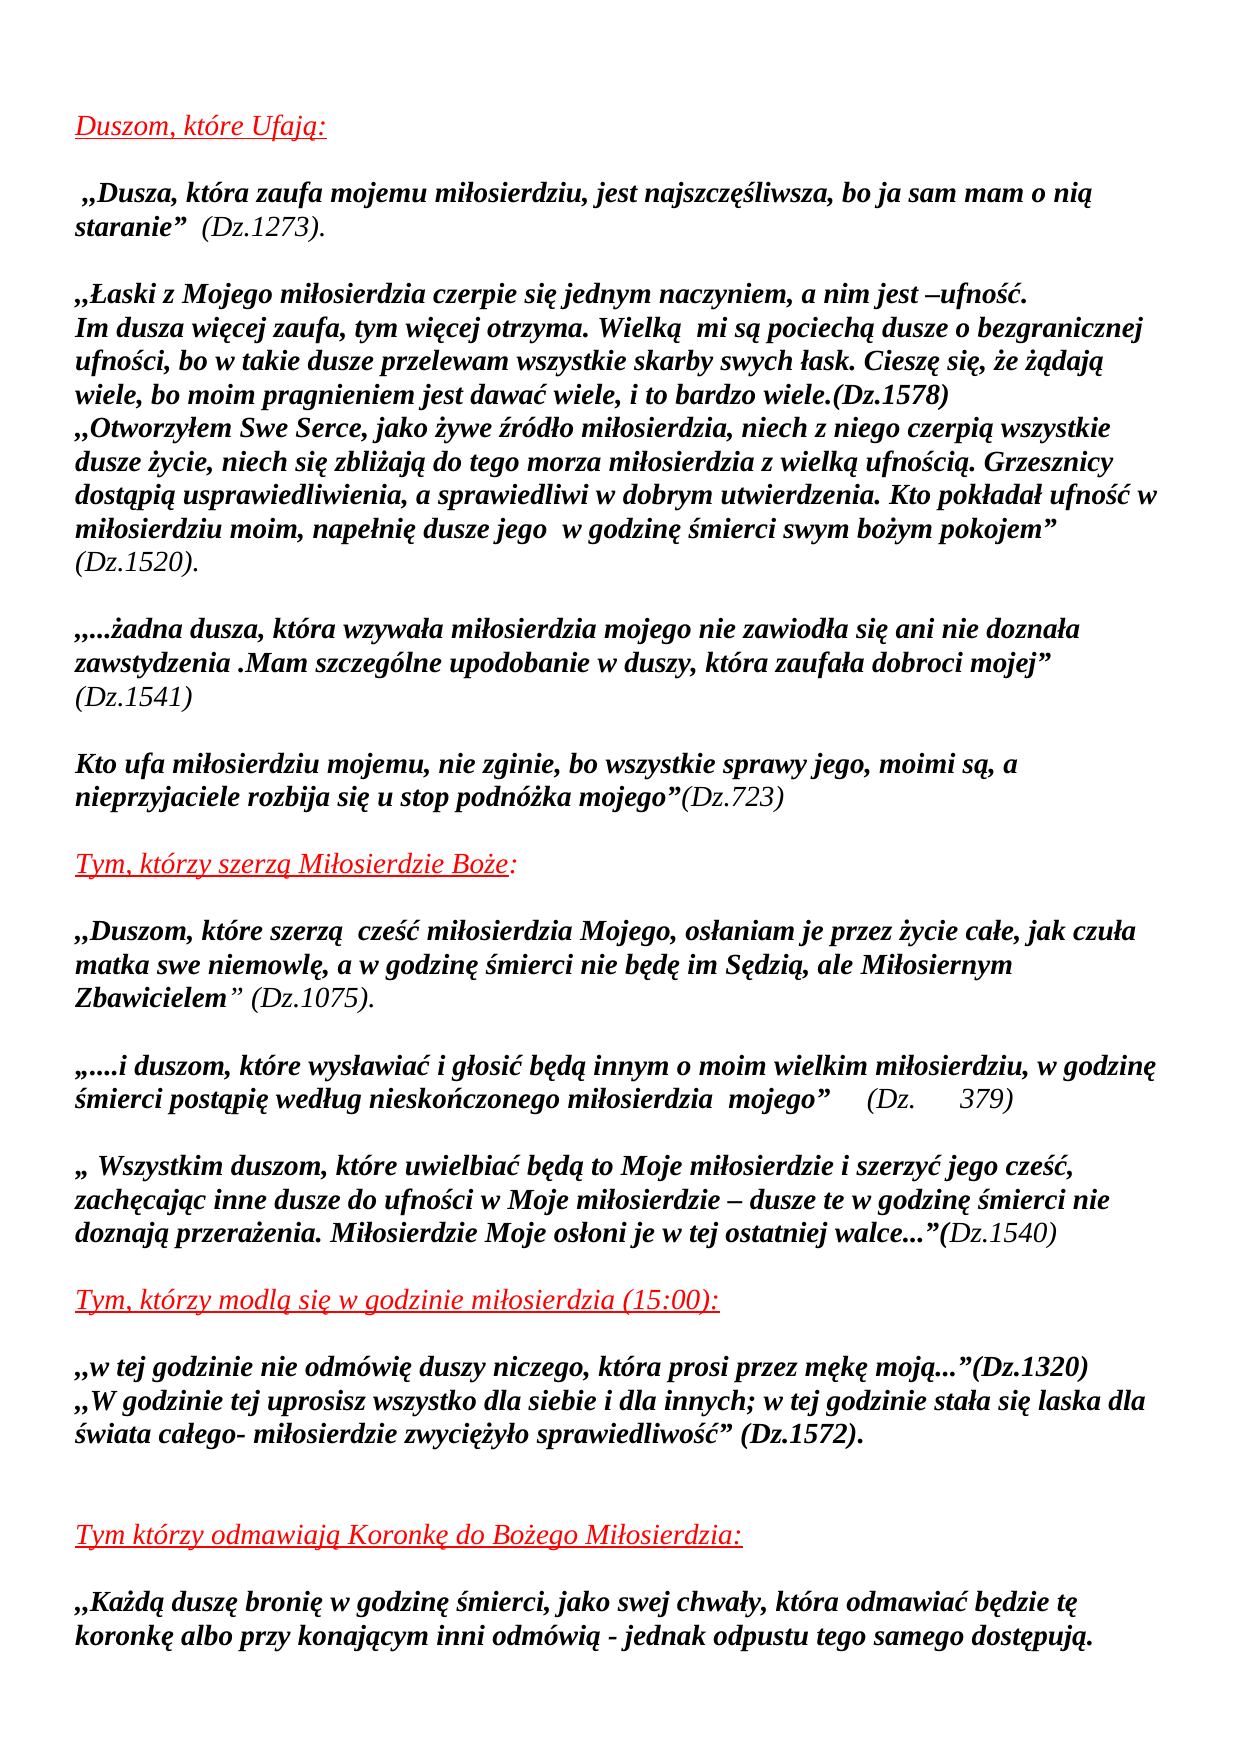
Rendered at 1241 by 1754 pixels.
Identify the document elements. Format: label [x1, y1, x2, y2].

text [75, 75, 1165, 1651]
